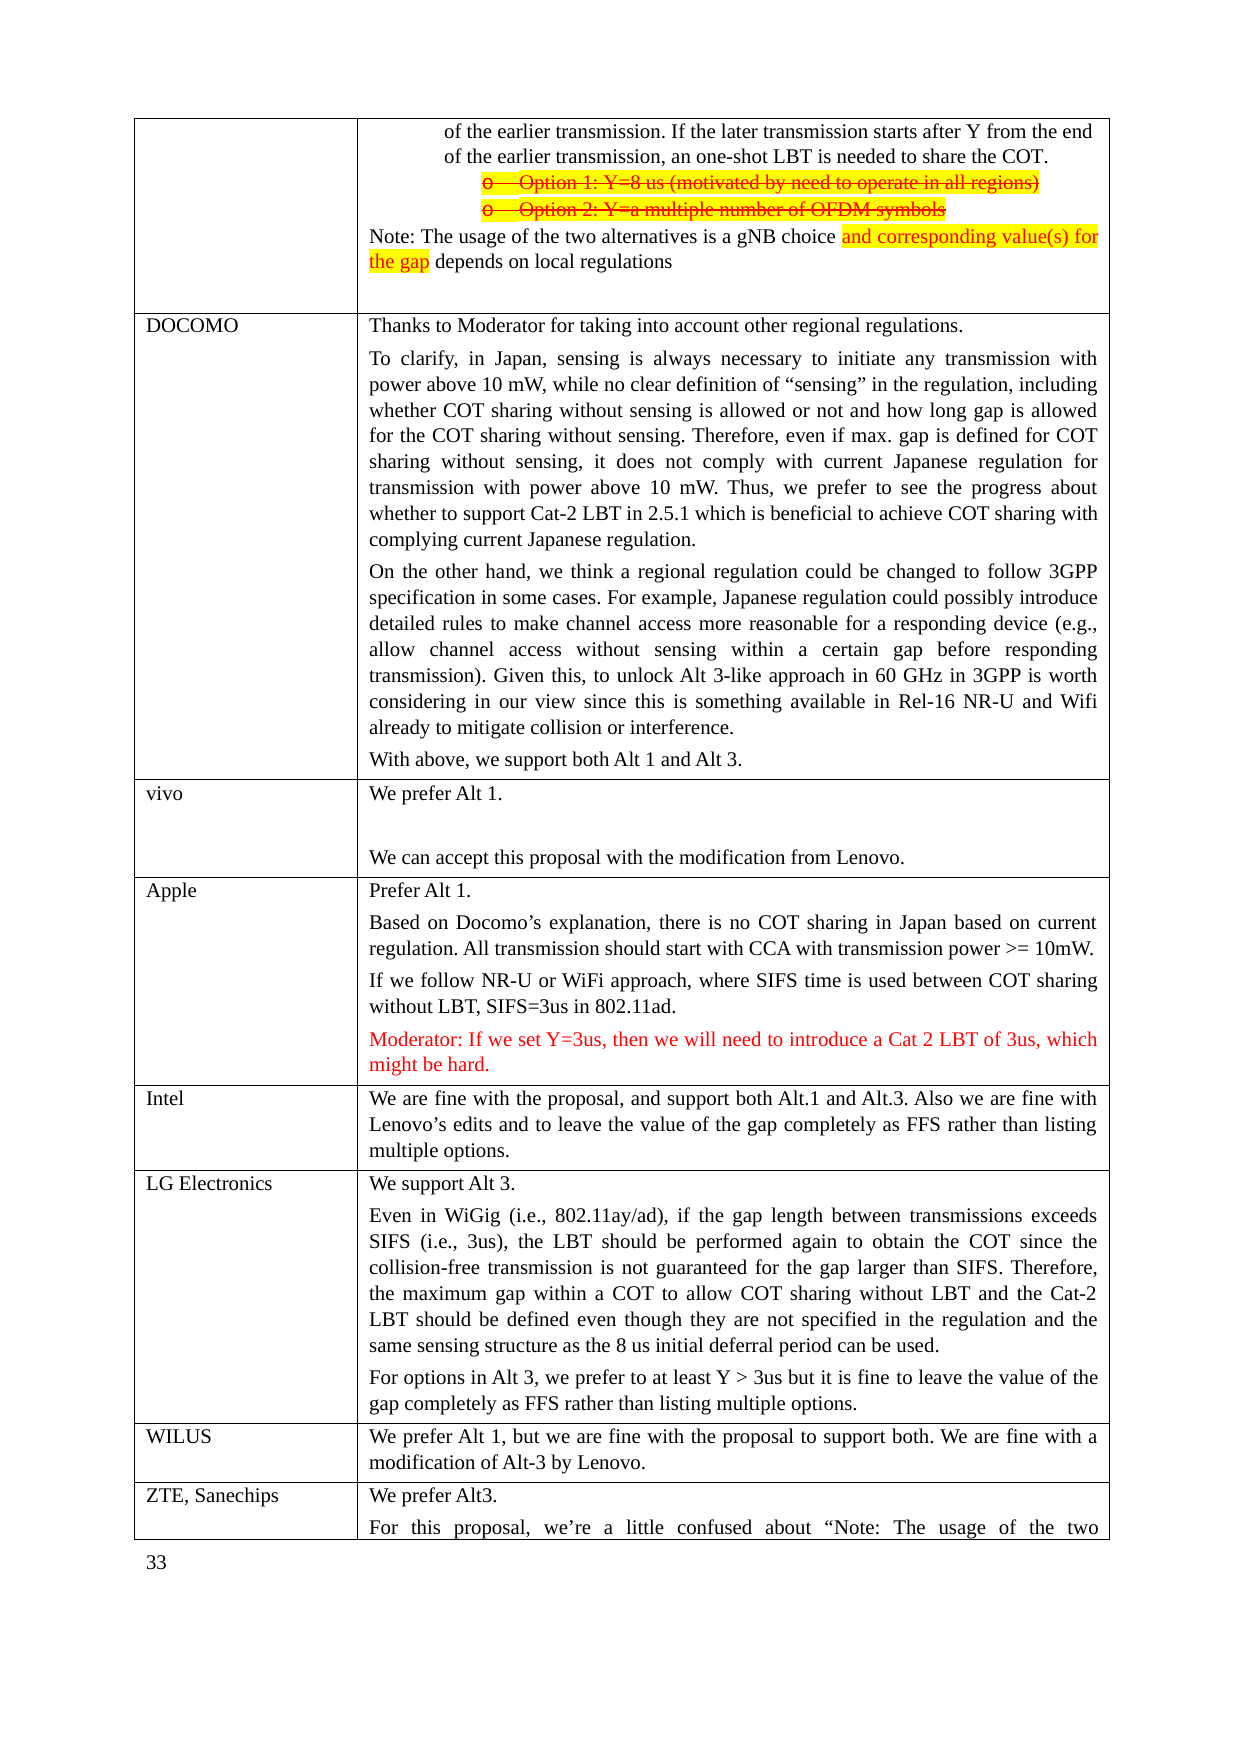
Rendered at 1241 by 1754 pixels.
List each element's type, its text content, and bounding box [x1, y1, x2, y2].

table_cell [358, 119, 1109, 312]
table_cell ZTE, Sanechips [135, 1483, 357, 1539]
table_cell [358, 1483, 1109, 1539]
table_cell We prefer Alt 1, but we are fine with the proposal to support both. We are fine with a modification of Alt-3 by Lenovo. [358, 1424, 1109, 1482]
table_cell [135, 119, 357, 312]
table_cell We prefer Alt 1. We can accept this proposal with the modification from Lenovo. [358, 780, 1109, 877]
table_cell Apple [135, 878, 357, 1084]
table_cell We support Alt 3. Even in WiGig (i.e., 802.11ay/ad), if the gap length between transmissions exceeds SIFS (i.e., 3us), the LBT should be performed again to obtain the COT since the collision-free transmission is not guaranteed for the gap larger than SIFS. Therefore, the maximum gap within a COT to allow COT sharing without LBT and the Cat-2 LBT should be defined even though they are not specified in the regulation and the same sensing structure as the 8 us initial deferral period can be used. For options in Alt 3, we prefer to at least Y > 3us but it is fine to leave the value of the gap completely as FFS rather than listing multiple options. [358, 1171, 1109, 1423]
table_cell WILUS [135, 1424, 357, 1482]
table_cell DOCOMO [135, 314, 357, 779]
table_cell Thanks to Moderator for taking into account other regional regulations. To clarify, in Japan, sensing is always necessary to initiate any transmission with power above 10 mW, while no clear definition of “sensing” in the regulation, including whether COT sharing without sensing is allowed or not and how long gap is allowed for the COT sharing without sensing. Therefore, even if max. gap is defined for COT sharing without sensing, it does not comply with current Japanese regulation for transmission with power above 10 mW. Thus, we prefer to see the progress about whether to support Cat-2 LBT in 2.5.1 which is beneficial to achieve COT sharing with complying current Japanese regulation. On the other hand, we think a regional regulation could be changed to follow 3GPP specification in some cases. For example, Japanese regulation could possibly introduce detailed rules to make channel access more reasonable for a responding device (e.g., allow channel access without sensing within a certain gap before responding transmission). Given this, to unlock Alt 3-like approach in 60 GHz in 3GPP is worth considering in our view since this is something available in Rel-16 NR-U and Wifi already to mitigate collision or interference. With above, we support both Alt 1 and Alt 3. [358, 314, 1109, 779]
table_cell We are fine with the proposal, and support both Alt.1 and Alt.3. Also we are fine with Lenovo’s edits and to leave the value of the gap completely as FFS rather than listing multiple options. [358, 1086, 1109, 1170]
table_cell vivo [135, 780, 357, 877]
table_cell Intel [135, 1086, 357, 1170]
table_cell Prefer Alt 1. Based on Docomo’s explanation, there is no COT sharing in Japan based on current regulation. All transmission should start with CCA with transmission power >= 10mW. If we follow NR-U or WiFi approach, where SIFS time is used between COT sharing without LBT, SIFS=3us in 802.11ad. Moderator: If we set Y=3us, then we will need to introduce a Cat 2 LBT of 3us, which might be hard. [358, 878, 1109, 1084]
table_cell LG Electronics [135, 1171, 357, 1423]
